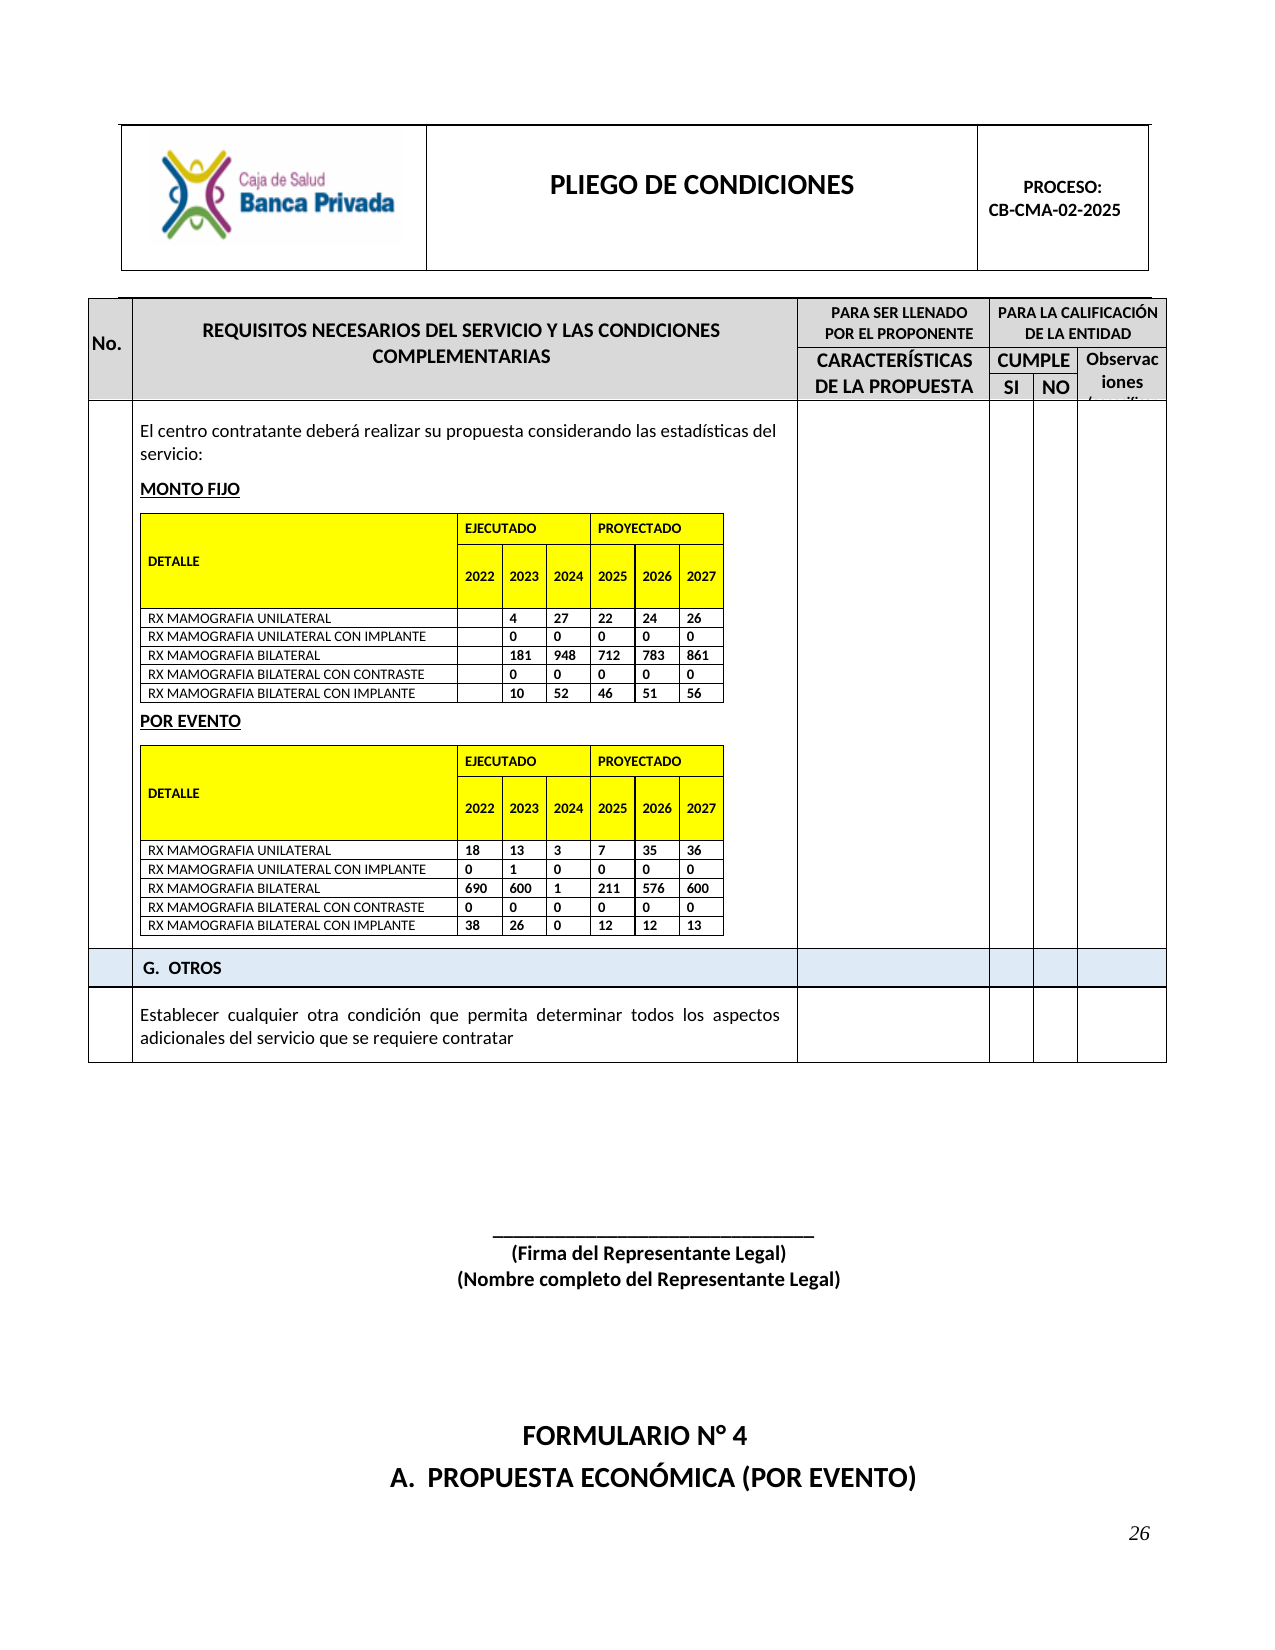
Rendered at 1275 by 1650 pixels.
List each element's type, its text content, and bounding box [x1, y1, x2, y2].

table_cell [1034, 949, 1077, 986]
table_cell El centro contratante deberá realizar su propuesta considerando las estadísticas del servicio: MONTO FIJO POR EVENTO [133, 401, 797, 947]
table_cell [798, 949, 989, 986]
table_cell [798, 988, 989, 1062]
table_cell [89, 949, 132, 986]
text (Nombre completo del Representante Legal) [118, 1266, 1152, 1291]
table_header REQUISITOS NECESARIOS DEL SERVICIO Y LAS CONDICIONES COMPLEMENTARIAS [133, 299, 797, 399]
table_cell [1034, 401, 1077, 947]
table_cell [990, 949, 1033, 986]
table_cell [798, 401, 989, 947]
table_cell NO [1034, 374, 1077, 399]
table_cell CARACTERÍSTICAS DE (Manifestar aceptación, especificar y/o adjuntar lo requerido) [798, 348, 989, 399]
table_cell [990, 401, 1033, 947]
table_cell G. OTROS [133, 949, 797, 986]
text FORMULARIO N° 4 [118, 1417, 1152, 1453]
table_cell [89, 401, 132, 947]
table_cell [990, 988, 1033, 1062]
table_header PARA SER LLENADO POR EL PROPONENTE [798, 299, 989, 347]
table_cell [1034, 988, 1077, 1062]
table_cell [1078, 988, 1166, 1062]
table_cell SI [990, 374, 1033, 399]
table_cell [89, 988, 132, 1062]
table_cell [1078, 949, 1166, 986]
list PROPUESTA ECONÓMICA (POR EVENTO) [156, 1459, 1152, 1494]
table_cell Observaciones (especificar por qué no cumple) [1078, 348, 1166, 399]
table_header No. [89, 299, 132, 399]
text (Firma del Representante Legal) [118, 1241, 1152, 1266]
table_cell [1078, 401, 1166, 947]
table_cell CUMPLE [990, 348, 1077, 373]
table_header PARA LA CALIFICACIÓN DE LA ENTIDAD [990, 299, 1166, 347]
table_cell Establecer cualquier otra condición que permita determinar todos los aspectos adicionales del servicio que se requiere contratar [133, 988, 797, 1062]
picture [147, 126, 403, 245]
text _______________________________ [156, 1215, 1152, 1241]
